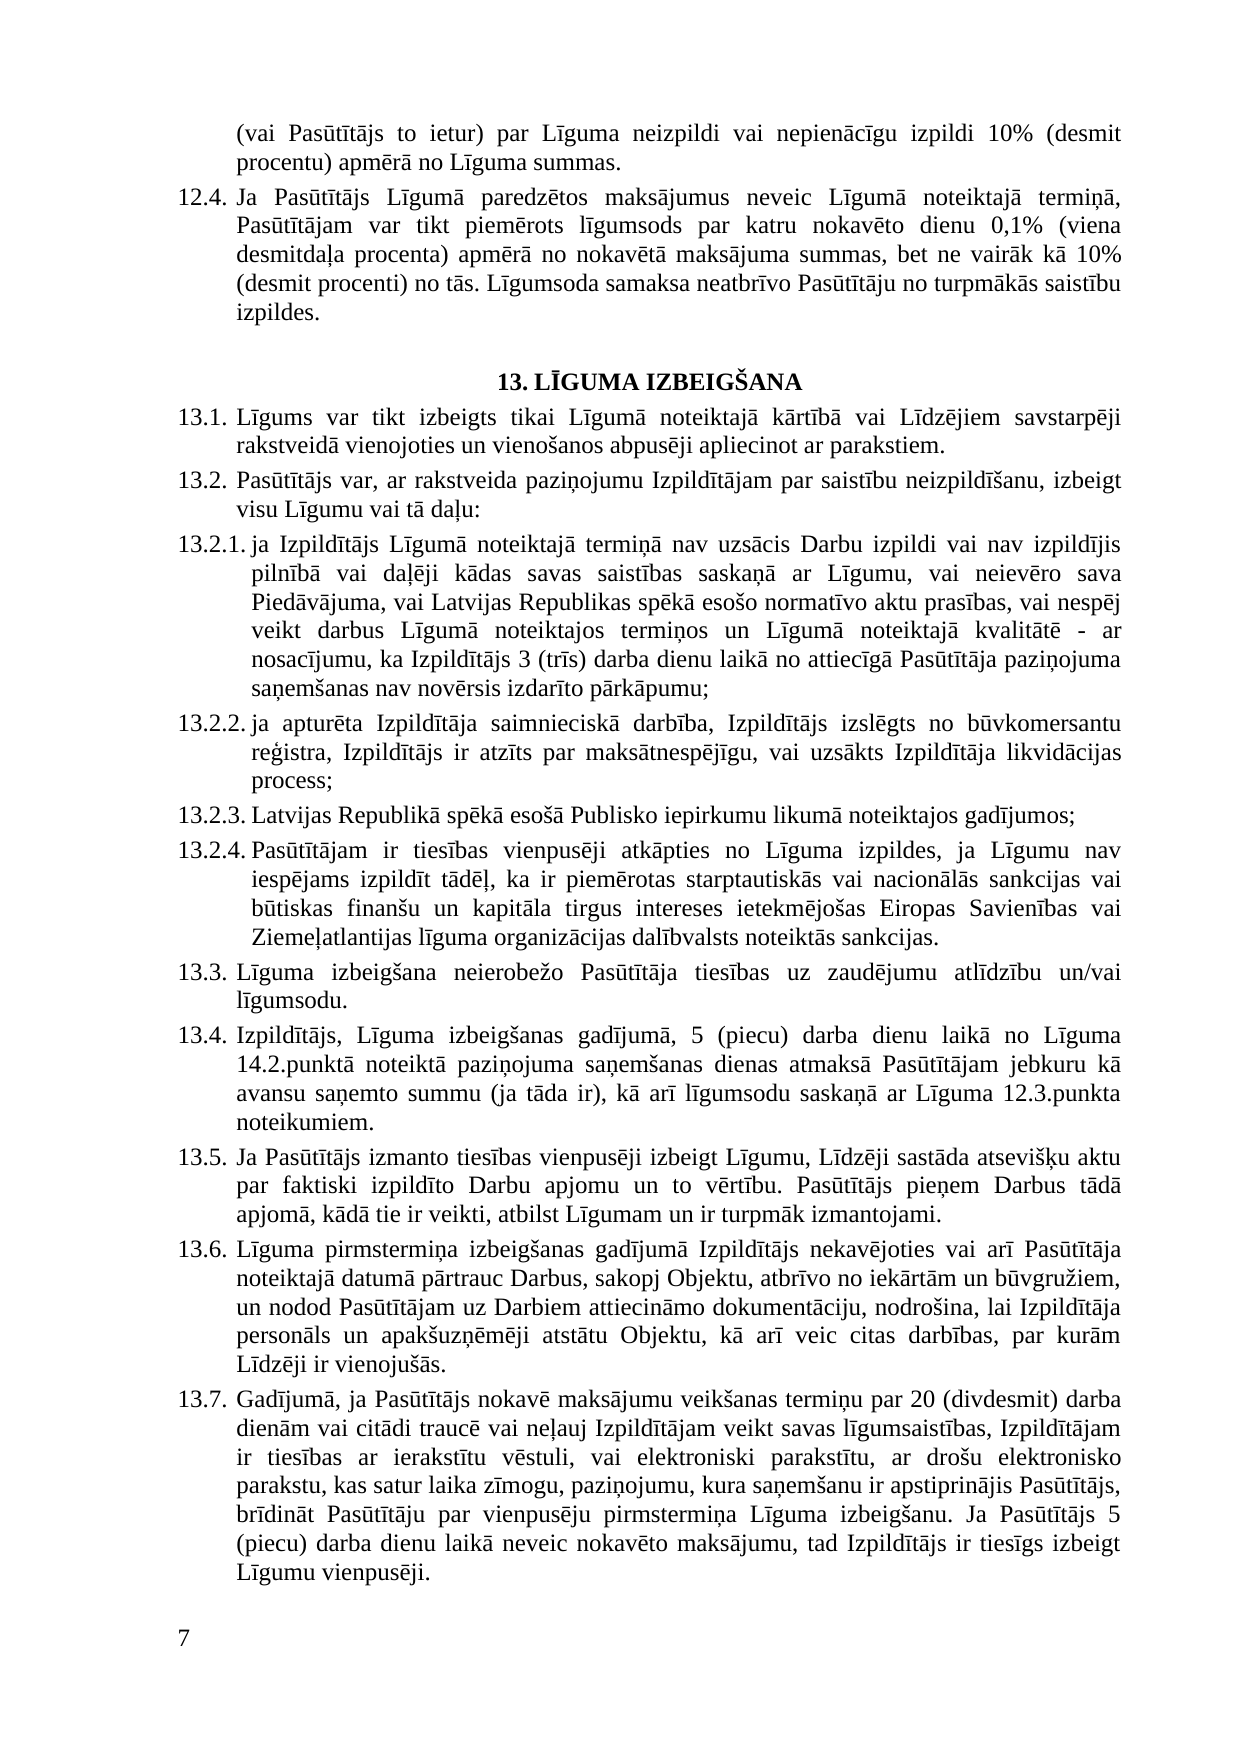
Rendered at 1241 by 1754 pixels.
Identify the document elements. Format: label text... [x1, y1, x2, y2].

list Izpildītājs, Līguma izbeigšanas gadījumā, 5 (piecu) darba dienu laikā no Līguma 14.2.punktā noteiktā paziņojuma saņemšanas dienas atmaksā Pasūtītājam jebkuru kā avansu saņemto summu (ja tāda ir), kā arī līgumsodu saskaņā ar Līguma 12.3.punkta noteikumiem. [177, 1021, 1122, 1136]
list ja apturēta Izpildītāja saimnieciskā darbība, Izpildītājs izslēgts no būvkomersantu reģistra, Izpildītājs ir atzīts par maksātnespējīgu, vai uzsākts Izpildītāja likvidācijas process; [177, 708, 1122, 794]
list LĪGUMA IZBEIGŠANA [177, 367, 1122, 396]
list Ja Pasūtītājs Līgumā paredzētos maksājumus neveic Līgumā noteiktajā termiņā, Pasūtītājam var tikt piemērots līgumsods par katru nokavēto dienu 0,1% (viena desmitdaļa procenta) apmērā no nokavētā maksājuma summas, bet ne vairāk kā 10% (desmit procenti) no tās. Līgumsoda samaksa neatbrīvo Pasūtītāju no turpmākās saistību izpildes. [177, 182, 1122, 326]
list Gadījumā, ja Pasūtītājs nokavē maksājumu veikšanas termiņu par 20 (divdesmit) darba dienām vai citādi traucē vai neļauj Izpildītājam veikt savas līgumsaistības, Izpildītājam ir tiesības ar ierakstītu vēstuli, vai elektroniski parakstītu, ar drošu elektronisko parakstu, kas satur laika zīmogu, paziņojumu, kura saņemšanu ir apstiprinājis Pasūtītājs, brīdināt Pasūtītāju par vienpusēju pirmstermiņa Līguma izbeigšanu. Ja Pasūtītājs 5 (piecu) darba dienu laikā neveic nokavēto maksājumu, tad Izpildītājs ir tiesīgs izbeigt Līgumu vienpusēji. [177, 1384, 1122, 1586]
list ja Izpildītājs Līgumā noteiktajā termiņā nav uzsācis Darbu izpildi vai nav izpildījis pilnībā vai daļēji kādas savas saistības saskaņā ar Līgumu, vai neievēro sava Piedāvājuma, vai Latvijas Republikas spēkā esošo normatīvo aktu prasības, vai nespēj veikt darbus Līgumā noteiktajos termiņos un Līgumā noteiktajā kvalitātē - ar nosacījumu, ka Izpildītājs 3 (trīs) darba dienu laikā no attiecīgā Pasūtītāja paziņojuma saņemšanas nav novērsis izdarīto pārkāpumu; [177, 529, 1122, 702]
list Līguma izbeigšana neierobežo Pasūtītāja tiesības uz zaudējumu atlīdzību un/vai līgumsodu. [177, 957, 1122, 1014]
list Pasūtītājs var, ar rakstveida paziņojumu Izpildītājam par saistību neizpildīšanu, izbeigt visu Līgumu vai tā daļu: [177, 466, 1122, 523]
list Līguma pirmstermiņa izbeigšanas gadījumā Izpildītājs nekavējoties vai arī Pasūtītāja noteiktajā datumā pārtrauc Darbus, sakopj Objektu, atbrīvo no iekārtām un būvgružiem, un nodod Pasūtītājam uz Darbiem attiecināmo dokumentāciju, nodrošina, lai Izpildītāja personāls un apakšuzņēmēji atstātu Objektu, kā arī veic citas darbības, par kurām Līdzēji ir vienojušās. [177, 1234, 1122, 1378]
list Ja Pasūtītājs izmanto tiesības vienpusēji izbeigt Līgumu, Līdzēji sastāda atsevišķu aktu par faktiski izpildīto Darbu apjomu un to vērtību. Pasūtītājs pieņem Darbus tādā apjomā, kādā tie ir veikti, atbilst Līgumam un ir turpmāk izmantojami. [177, 1142, 1122, 1228]
list Līgums var tikt izbeigts tikai Līgumā noteiktajā kārtībā vai Līdzējiem savstarpēji rakstveidā vienojoties un vienošanos abpusēji apliecinot ar parakstiem. [177, 402, 1122, 459]
list Pasūtītājam ir tiesības vienpusēji atkāpties no Līguma izpildes, ja Līgumu nav iespējams izpildīt tādēļ, ka ir piemērotas starptautiskās vai nacionālās sankcijas vai būtiskas finanšu un kapitāla tirgus intereses ietekmējošas Eiropas Savienības vai Ziemeļatlantijas līguma organizācijas dalībvalsts noteiktās sankcijas. [177, 836, 1122, 951]
list Latvijas Republikā spēkā esošā Publisko iepirkumu likumā noteiktajos gadījumos; [177, 801, 1122, 829]
